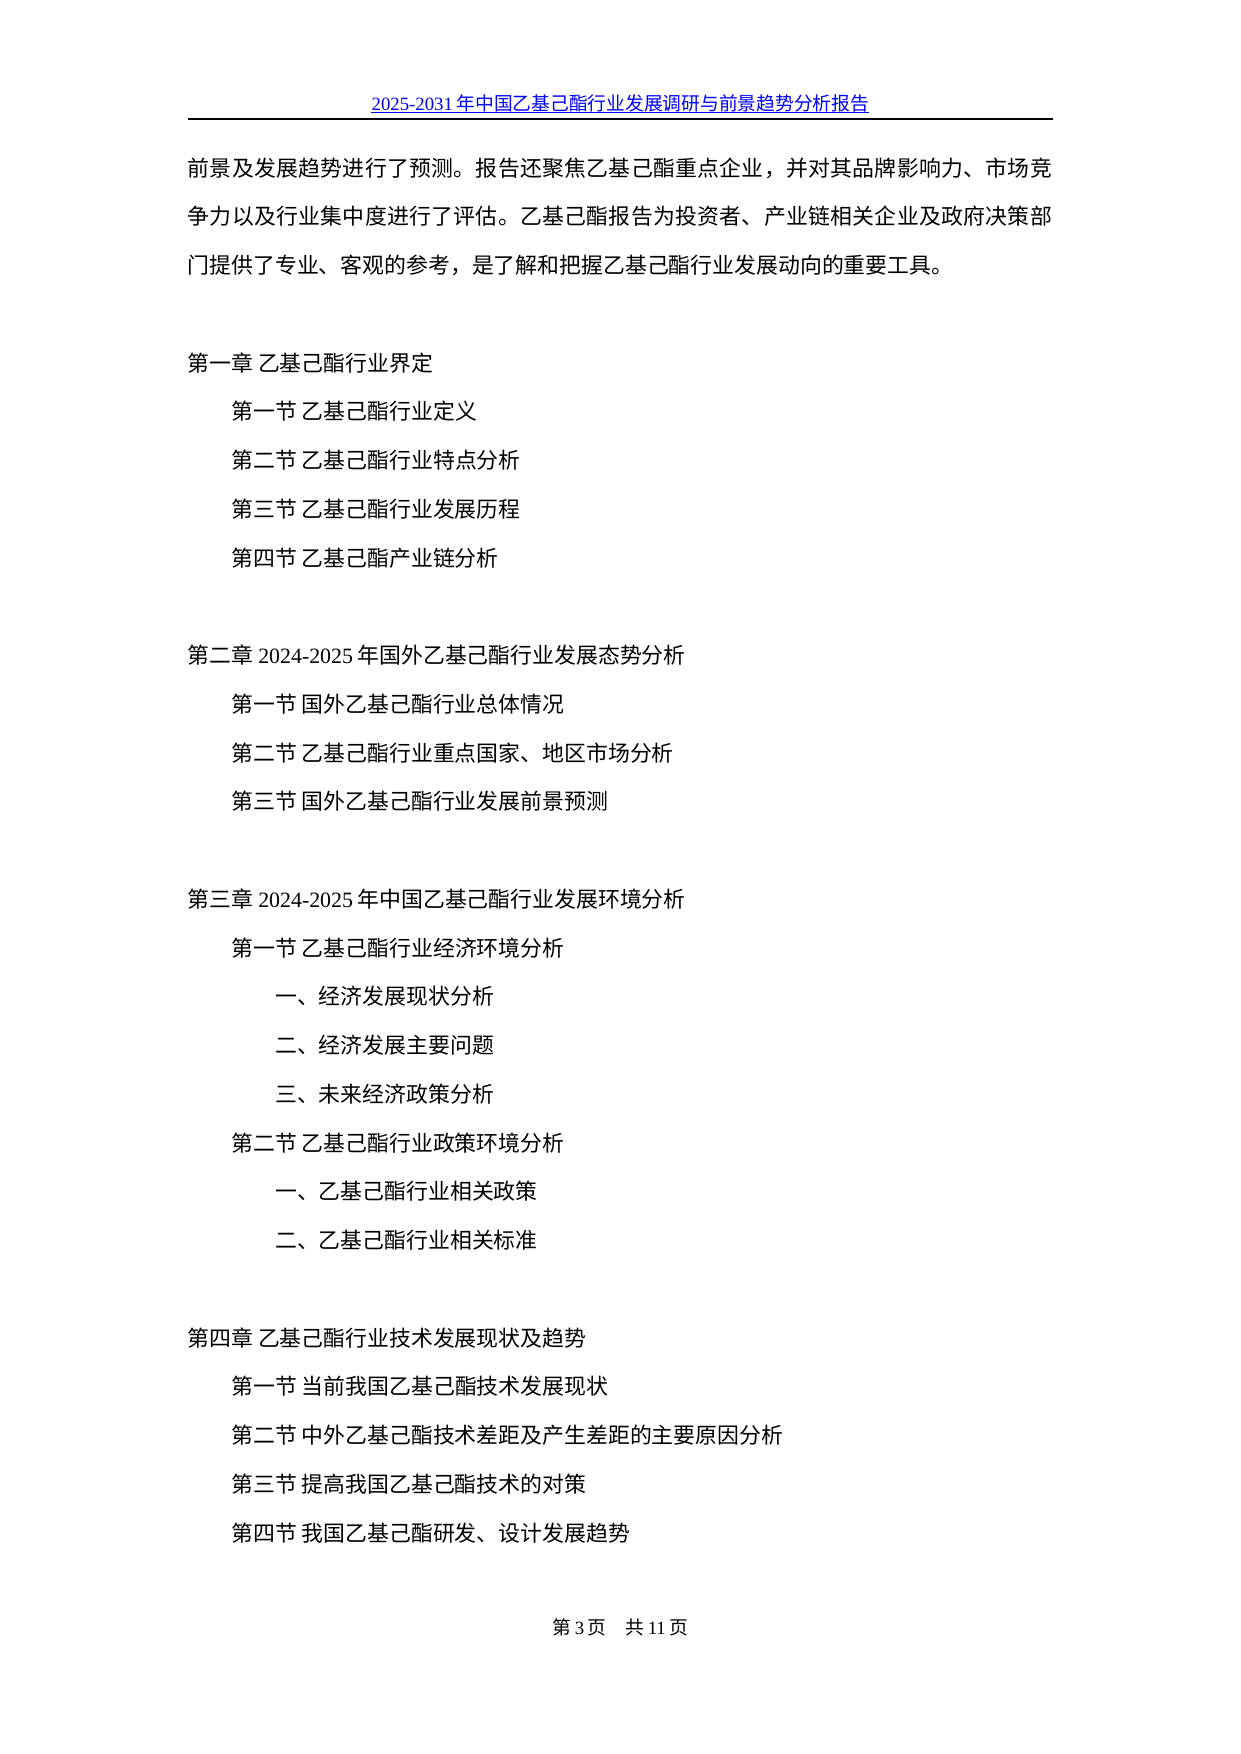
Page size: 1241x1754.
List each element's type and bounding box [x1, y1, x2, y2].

text [187, 150, 1053, 1548]
